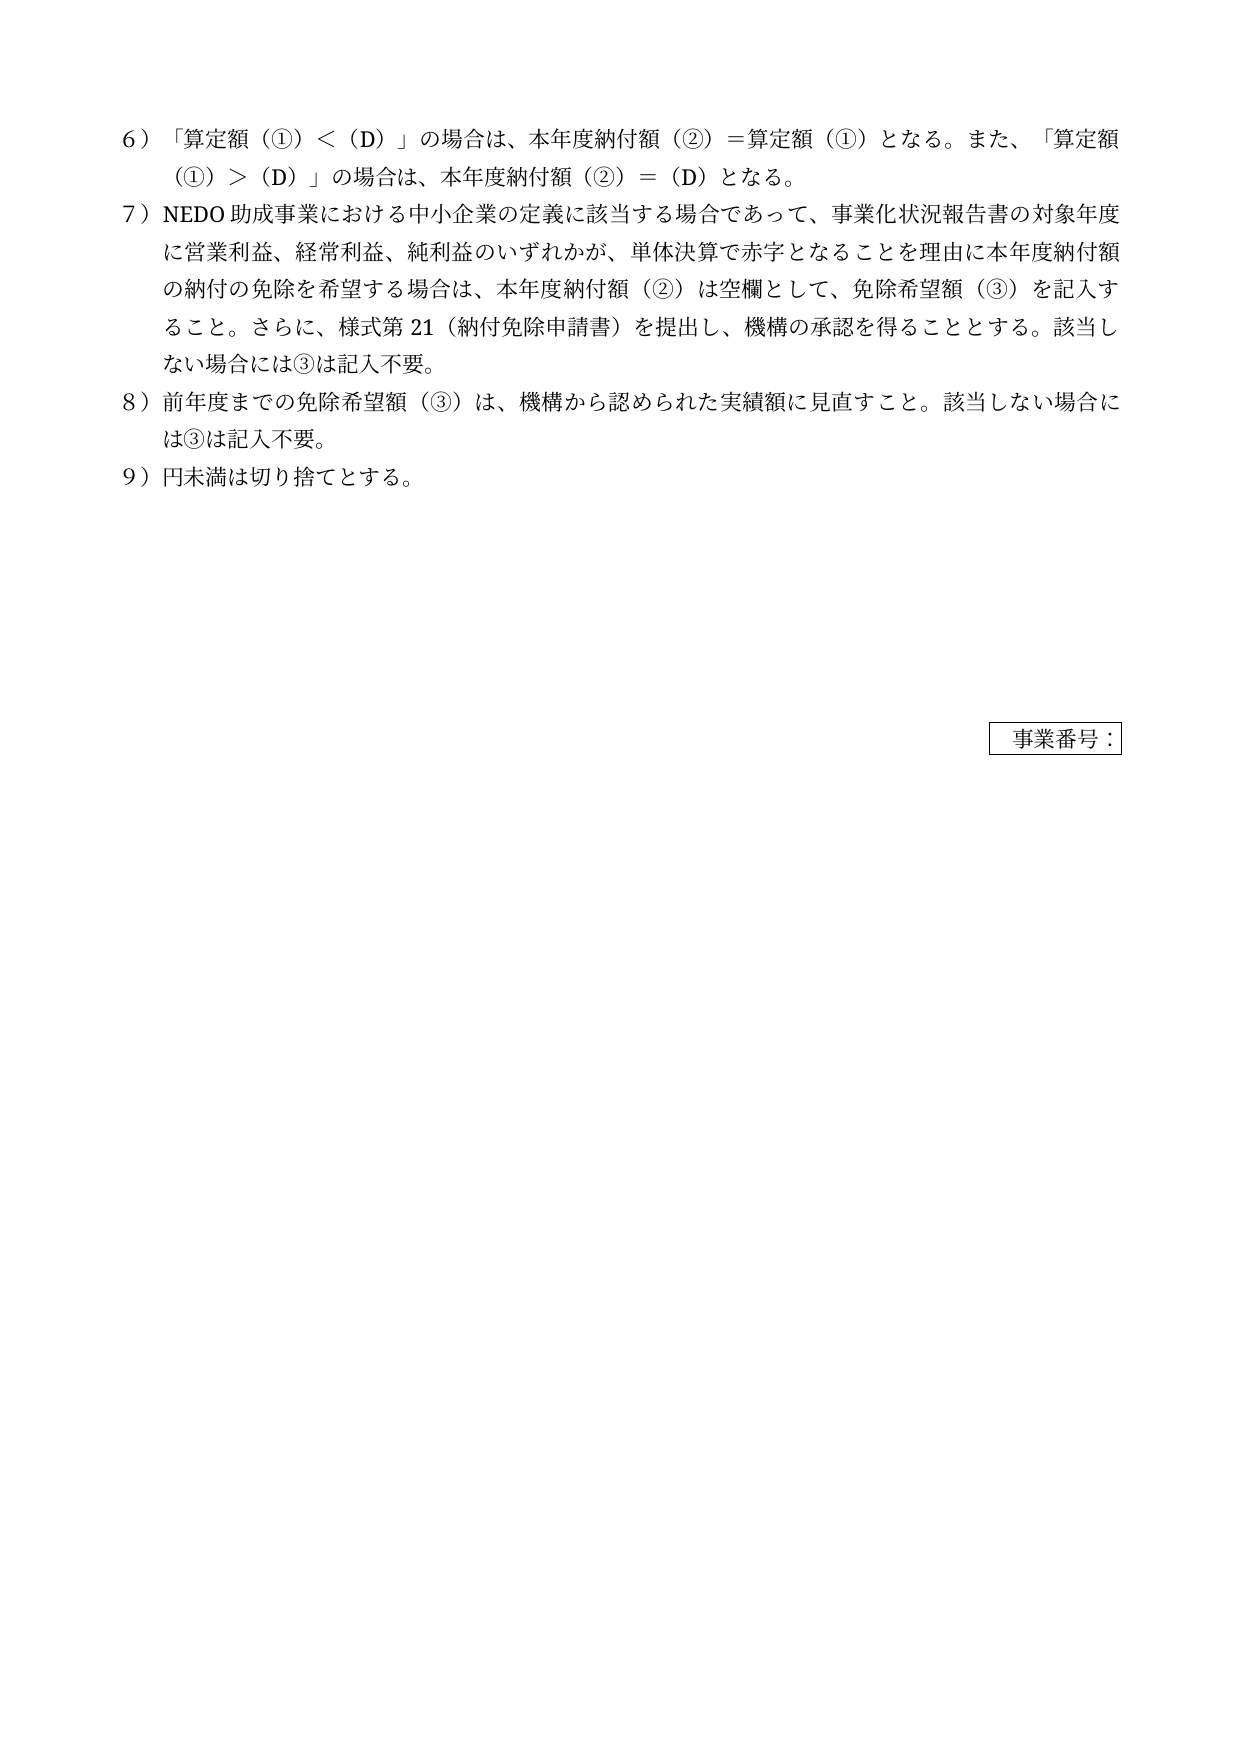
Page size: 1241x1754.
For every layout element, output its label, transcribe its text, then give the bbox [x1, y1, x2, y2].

text ７）NEDO助成事業における中小企業の定義に該当する場合であって、事業化状況報告書の対象年度に営業利益、経常利益、純利益のいずれかが、単体決算で赤字となることを理由に本年度納付額の納付の免除を希望する場合は、本年度納付額（②）は空欄として、免除希望額（③）を記入すること。さらに、様式第21（納付免除申請書）を提出し、機構の承認を得ることとする。該当しない場合には③は記入不要。 [118, 194, 1122, 382]
text ８）前年度までの免除希望額（③）は、機構から認められた実績額に見直すこと。該当しない場合には③は記入不要。 [118, 382, 1122, 457]
text 事業番号： [118, 719, 1122, 757]
text ９）円未満は切り捨てとする。 [118, 457, 1122, 494]
text ６）「算定額（①）＜（D）」の場合は、本年度納付額（②）＝算定額（①）となる。また、「算定額（①）＞（D）」の場合は、本年度納付額（②）＝（D）となる。 [118, 119, 1122, 194]
